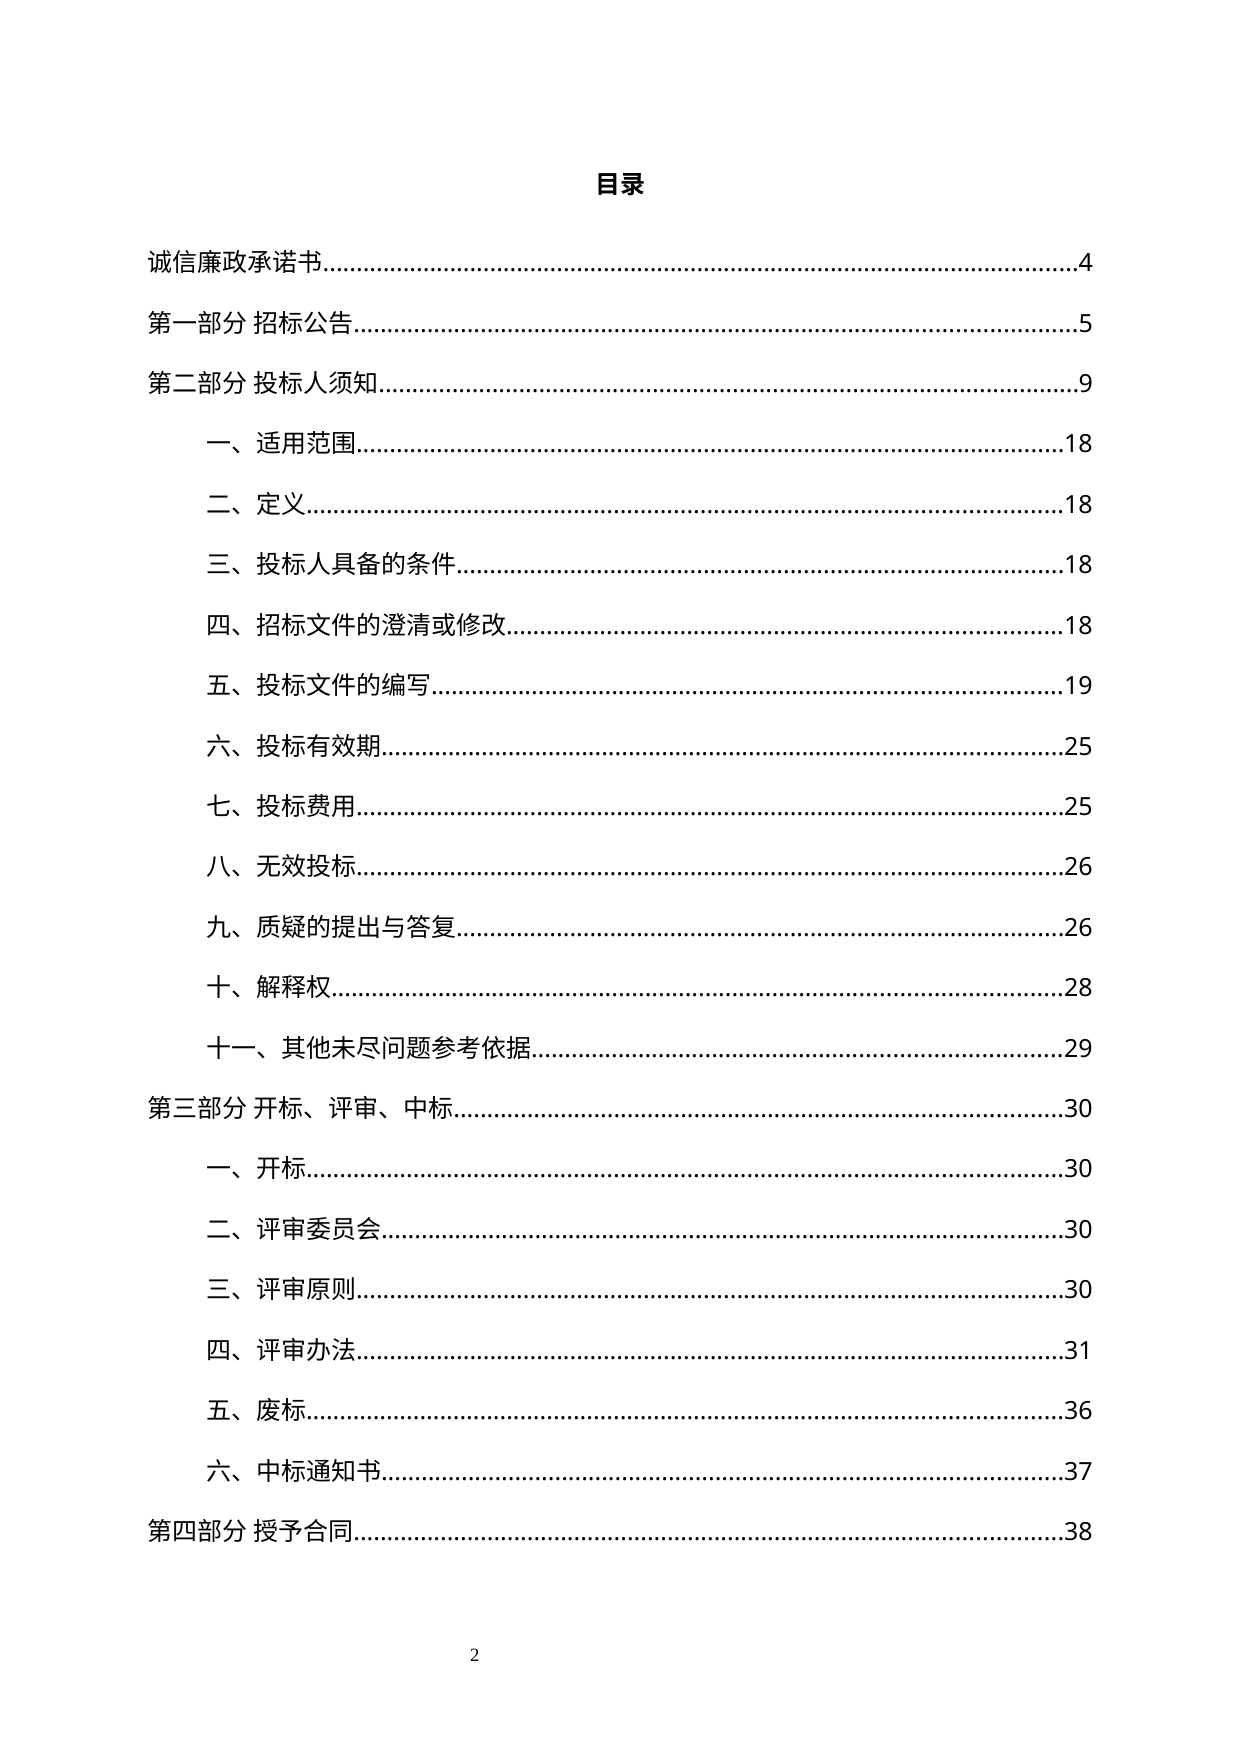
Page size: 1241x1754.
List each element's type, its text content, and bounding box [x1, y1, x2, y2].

text 第三部分 开标、评审、中标 30 [148, 1076, 1092, 1137]
text 第二部分 投标人须知 9 [148, 351, 1092, 412]
text 五、投标文件的编写 19 [206, 653, 1092, 714]
text 九、质疑的提出与答复 26 [206, 895, 1092, 956]
text 三、评审原则 30 [206, 1258, 1092, 1318]
text 十、解释权 28 [206, 956, 1092, 1016]
text 五、废标 36 [206, 1378, 1092, 1439]
text 诚信廉政承诺书 4 [148, 231, 1092, 291]
text 六、投标有效期 25 [206, 714, 1092, 774]
text 第一部分 招标公告 5 [148, 291, 1092, 351]
text 目录 [148, 152, 1092, 212]
text 七、投标费用 25 [206, 774, 1092, 835]
text 十一、其他未尽问题参考依据 29 [206, 1016, 1092, 1076]
text 八、无效投标 26 [206, 835, 1092, 895]
text 二、评审委员会 30 [206, 1197, 1092, 1258]
text 四、评审办法 31 [206, 1318, 1092, 1378]
text 二、定义 18 [206, 472, 1092, 533]
text 一、适用范围 18 [206, 412, 1092, 472]
text 六、中标通知书 37 [206, 1439, 1092, 1499]
text 三、投标人具备的条件 18 [206, 533, 1092, 593]
text 四、招标文件的澄清或修改 18 [206, 593, 1092, 653]
text 一、开标 30 [206, 1137, 1092, 1197]
text 第四部分 授予合同 38 [148, 1499, 1092, 1560]
